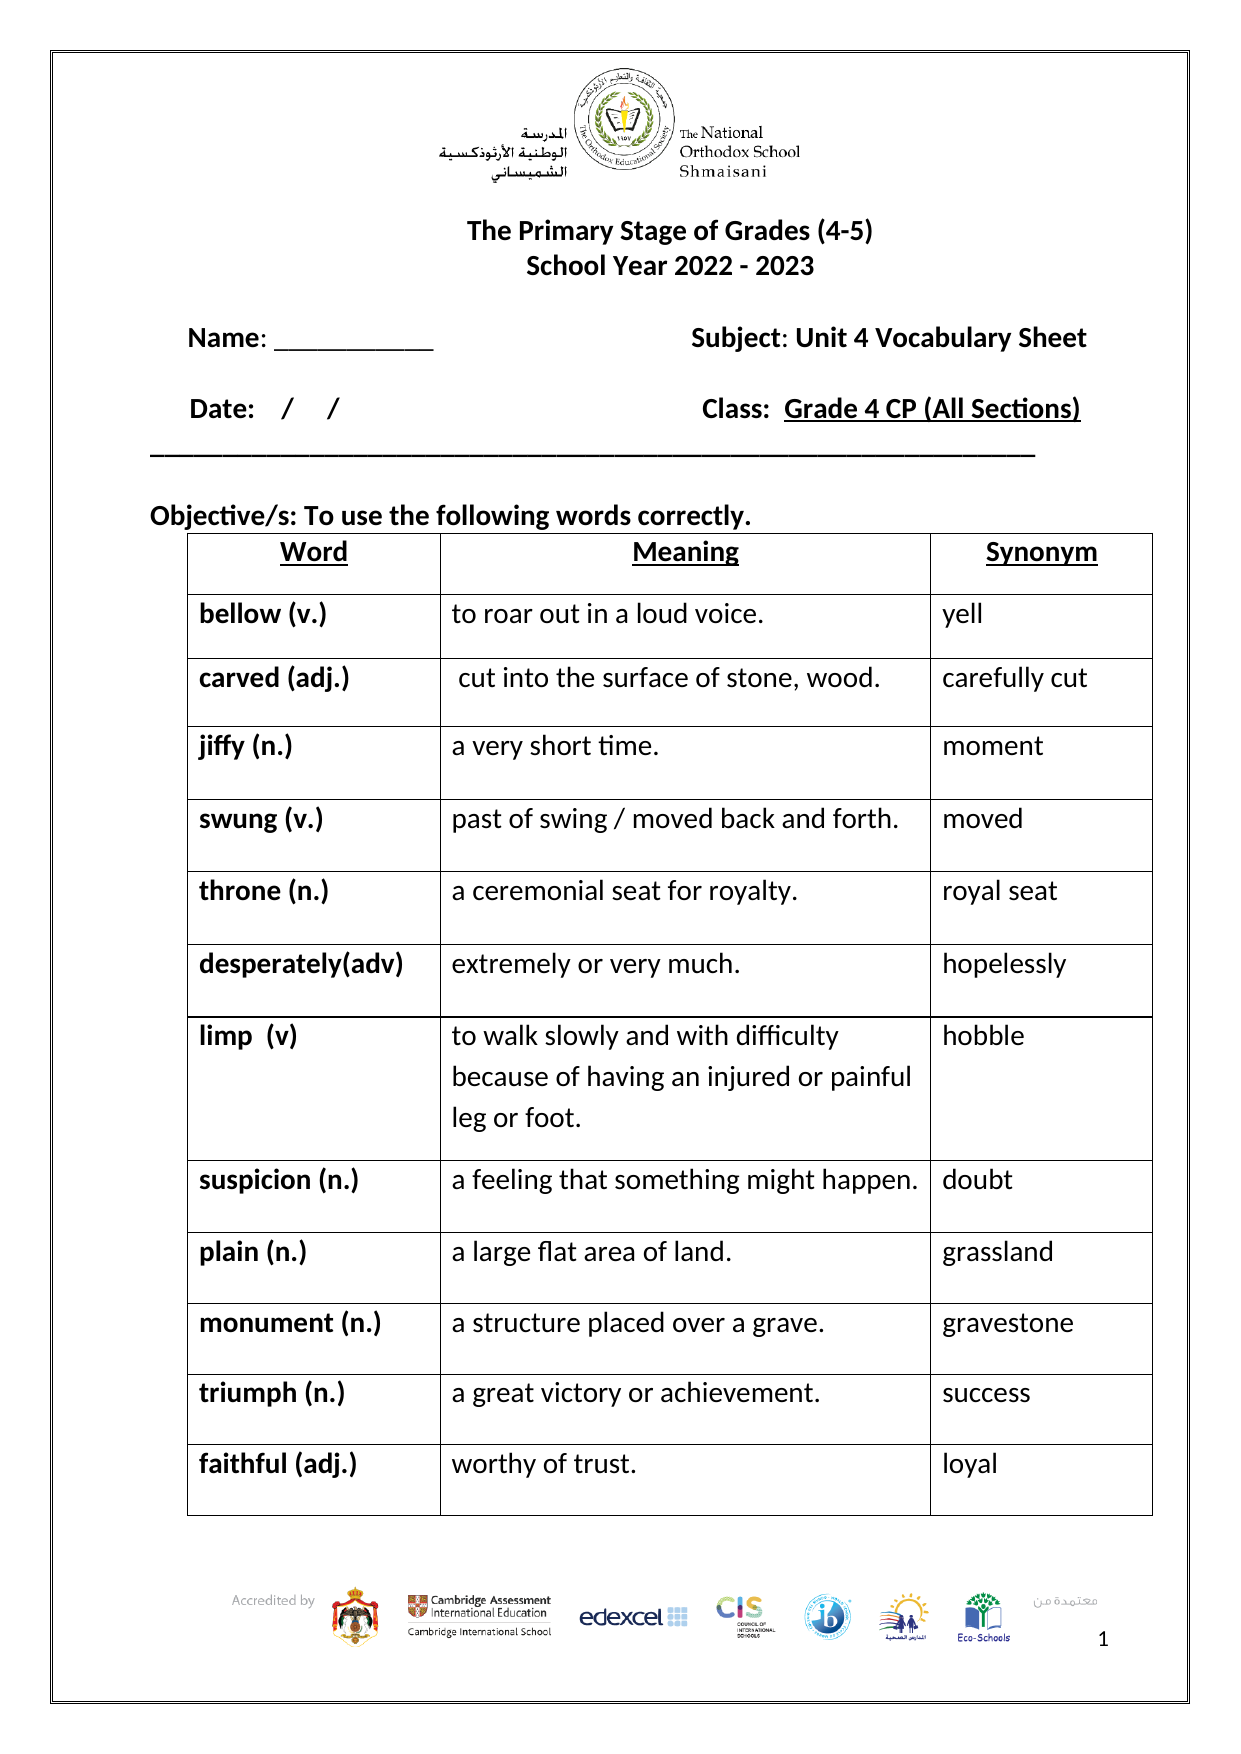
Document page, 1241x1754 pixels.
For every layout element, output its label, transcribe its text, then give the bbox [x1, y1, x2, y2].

table_cell loyal [931, 1445, 1152, 1515]
table_cell throne (n.) [188, 872, 440, 944]
table_cell hobble [931, 1018, 1152, 1160]
table_cell yell [931, 595, 1152, 658]
table_cell a very short time. [441, 727, 930, 799]
table_cell a large flat area of land. [441, 1233, 930, 1303]
table_cell success [931, 1375, 1152, 1444]
table_header Word [188, 534, 440, 594]
text _____________________________________________________________ [150, 426, 1153, 461]
table_header Synonym [931, 534, 1152, 594]
table_cell a structure placed over a grave. [441, 1304, 930, 1373]
table_cell carved (adj.) [188, 659, 440, 726]
table_cell to walk slowly and with difficulty because of having an injured or painful leg or foot. [441, 1018, 930, 1160]
text The Primary Stage of Grades (4-5) [187, 212, 1153, 247]
table_cell suspicion (n.) [188, 1161, 440, 1232]
table_cell gravestone [931, 1304, 1152, 1373]
table_cell doubt [931, 1161, 1152, 1232]
table_cell cut into the surface of stone, wood. [441, 659, 930, 726]
picture [439, 68, 800, 183]
table_cell past of swing / moved back and forth. [441, 800, 930, 871]
table_cell grassland [931, 1233, 1152, 1303]
table_cell jiffy (n.) [188, 727, 440, 799]
table_cell bellow (v.) [188, 595, 440, 658]
text Date: / / Class: Grade 4 CP (All Sections) [150, 390, 1153, 426]
table_cell desperately(adv) [188, 945, 440, 1016]
table_cell triumph (n.) [188, 1375, 440, 1444]
table_cell swung (v.) [188, 800, 440, 871]
text Objective/s: To use the following words correctly. [150, 497, 1153, 532]
table_cell royal seat [931, 872, 1152, 944]
text School Year 2022 - 2023 [187, 247, 1153, 283]
table_cell monument (n.) [188, 1304, 440, 1373]
table_header Meaning [441, 534, 930, 594]
table_cell plain (n.) [188, 1233, 440, 1303]
table_cell faithful (adj.) [188, 1445, 440, 1515]
table_cell a ceremonial seat for royalty. [441, 872, 930, 944]
table_cell carefully cut [931, 659, 1152, 726]
table_cell moment [931, 727, 1152, 799]
table_cell worthy of trust. [441, 1445, 930, 1515]
text Name: ___________ Subject: Unit 4 Vocabulary Sheet [187, 319, 1153, 354]
table_cell a feeling that something might happen. [441, 1161, 930, 1232]
picture [231, 1586, 1098, 1647]
table_cell limp (v) [188, 1018, 440, 1160]
table_cell extremely or very much. [441, 945, 930, 1016]
table_cell a great victory or achievement. [441, 1375, 930, 1444]
table_cell hopelessly [931, 945, 1152, 1016]
table_cell moved [931, 800, 1152, 871]
table_cell to roar out in a loud voice. [441, 595, 930, 658]
